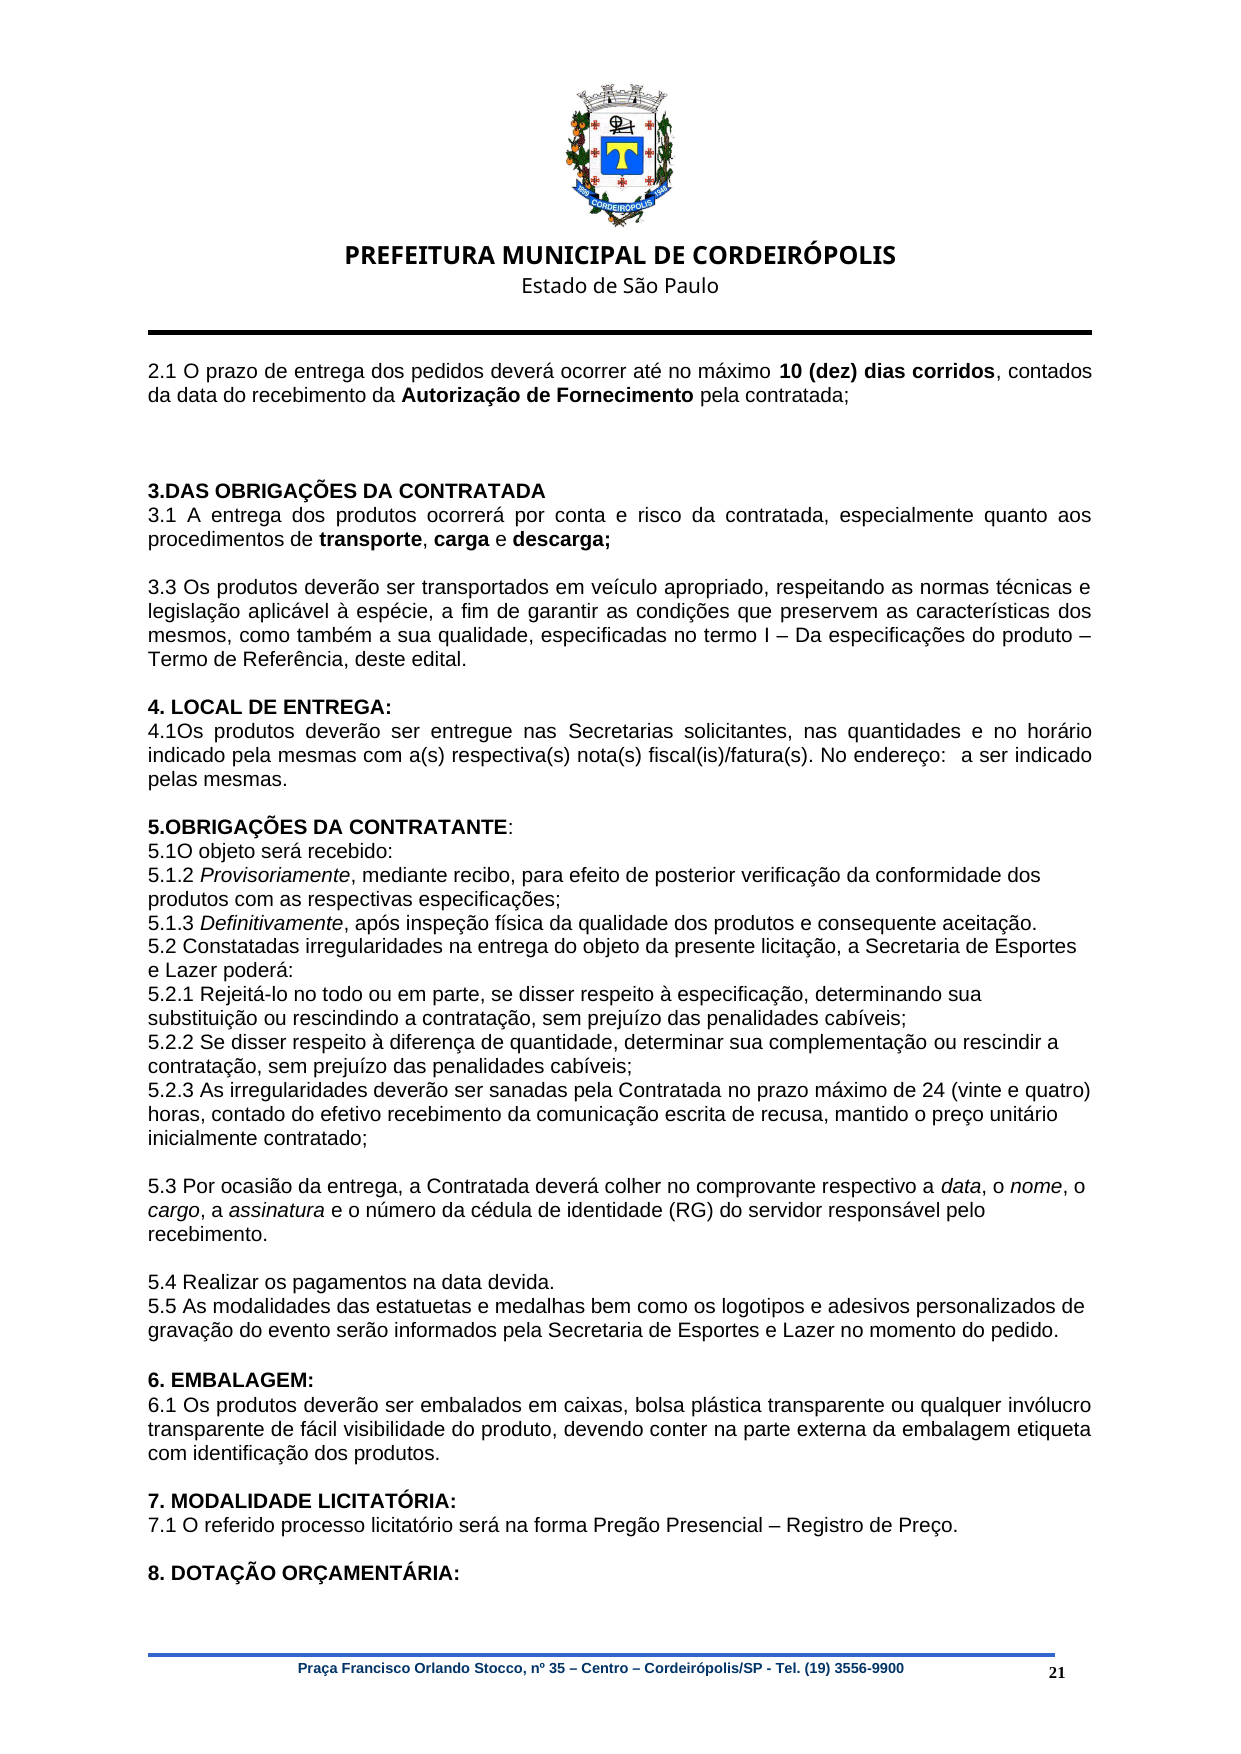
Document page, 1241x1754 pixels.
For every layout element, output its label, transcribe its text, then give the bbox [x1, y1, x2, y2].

text 5.5 As modalidades das estatuetas e medalhas bem como os logotipos e adesivos personalizados de gravação do evento serão informados pela Secretaria de Esportes e Lazer no momento do pedido. [148, 1294, 1092, 1342]
text 5.4 Realizar os pagamentos na data devida. [148, 1270, 1092, 1294]
text 7.1 O referido processo licitatório será na forma Pregão Presencial – Registro de Preço. [148, 1513, 1092, 1537]
text 5.1O objeto será recebido: [148, 838, 1092, 862]
text 3.3 Os produtos deverão ser transportados em veículo apropriado, respeitando as normas técnicas e legislação aplicável à espécie, a fim de garantir as condições que preservem as características dos mesmos, como também a sua qualidade, especificadas no termo I – Da especificações do produto – Termo de Referência, deste edital. [148, 575, 1092, 671]
text 5.2.1 Rejeitá-lo no todo ou em parte, se disser respeito à especificação, determinando sua substituição ou rescindindo a contratação, sem prejuízo das penalidades cabíveis; [148, 982, 1092, 1030]
text 5.2 Constatadas irregularidades na entrega do objeto da presente licitação, a Secretaria de Esportes e Lazer poderá: [148, 934, 1092, 982]
text 5.3 Por ocasião da entrega, a Contratada deverá colher no comprovante respectivo a data, o nome, o cargo, a assinatura e o número da cédula de identidade (RG) do servidor responsável pelo recebimento. [148, 1174, 1092, 1246]
title 4.1Os produtos deverão ser entregue nas Secretarias solicitantes, nas quantidades e no horário indicado pela mesmas com a(s) respectiva(s) nota(s) fiscal(is)/fatura(s). No endereço: a ser indicado pelas mesmas. [148, 719, 1092, 791]
text 6. EMBALAGEM: [148, 1368, 1092, 1392]
text 4. LOCAL DE ENTREGA: [148, 695, 1092, 719]
picture [559, 75, 682, 238]
text 5.OBRIGAÇÕES DA CONTRATANTE: [148, 814, 1092, 838]
text 3.DAS OBRIGAÇÕES DA CONTRATADA [148, 479, 1092, 503]
text 8. DOTAÇÃO ORÇAMENTÁRIA: [148, 1561, 1092, 1584]
text 6.1 Os produtos deverão ser embalados em caixas, bolsa plástica transparente ou qualquer invólucro transparente de fácil visibilidade do produto, devendo conter na parte externa da embalagem etiqueta com identificação dos produtos. [148, 1393, 1092, 1465]
text 7. MODALIDADE LICITATÓRIA: [148, 1489, 1092, 1513]
text 3.1 A entrega dos produtos ocorrerá por conta e risco da contratada, especialmente quanto aos procedimentos de transporte, carga e descarga; [148, 503, 1092, 551]
text 2.1 O prazo de entrega dos pedidos deverá ocorrer até no máximo 10 (dez) dias corridos, contados da data do recebimento da Autorização de Fornecimento pela contratada; [148, 359, 1092, 407]
text 5.1.2 Provisoriamente, mediante recibo, para efeito de posterior verificação da conformidade dos produtos com as respectivas especificações; [148, 862, 1092, 910]
text 5.2.3 As irregularidades deverão ser sanadas pela Contratada no prazo máximo de 24 (vinte e quatro) horas, contado do efetivo recebimento da comunicação escrita de recusa, mantido o preço unitário inicialmente contratado; [148, 1078, 1092, 1150]
text 5.1.3 Definitivamente, após inspeção física da qualidade dos produtos e consequente aceitação. [148, 910, 1092, 934]
text 5.2.2 Se disser respeito à diferença de quantidade, determinar sua complementação ou rescindir a contratação, sem prejuízo das penalidades cabíveis; [148, 1030, 1092, 1078]
